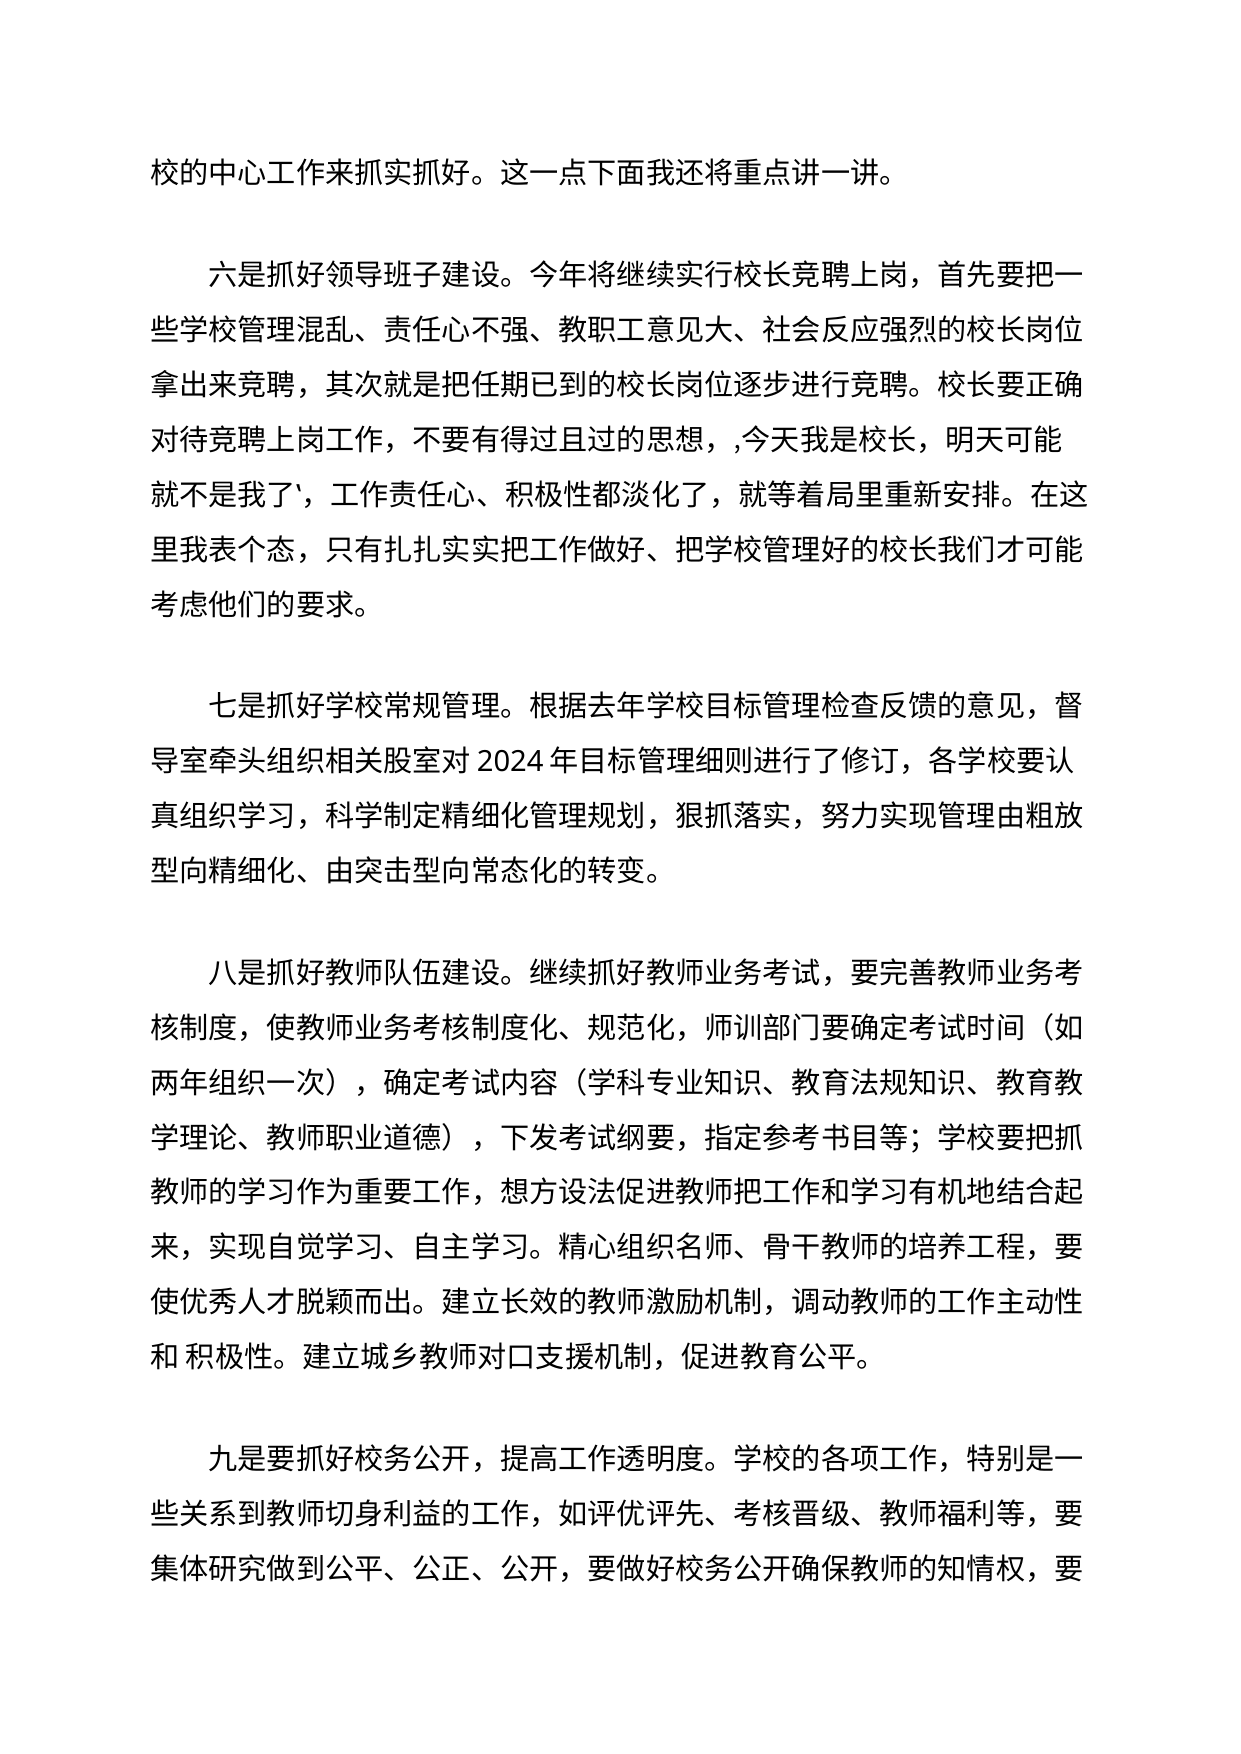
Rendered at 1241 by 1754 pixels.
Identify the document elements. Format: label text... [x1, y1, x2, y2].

text 八是抓好教师队伍建设。继续抓好教师业务考试，要完善教师业务考核制度，使教师业务考核制度化、规范化，师训部门要确定考试时间（如两年组织一次），确定考试内容（学科专业知识、教育法规知识、教育教学理论、教师职业道德），下发考试纲要，指定参考书目等；学校要把抓教师的学习作为重要工作，想方设法促进教师把工作和学习有机地结合起来，实现自觉学习、自主学习。精心组织名师、骨干教师的培养工程，要使优秀人才脱颖而出。建立长效的教师激励机制，调动教师的工作主动性和 积极性。建立城乡教师对口支援机制，促进教育公平。 [150, 949, 1090, 1376]
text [150, 150, 1090, 192]
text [150, 1436, 1090, 1588]
text 七是抓好学校常规管理。根据去年学校目标管理检查反馈的意见，督导室牵头组织相关股室对2024年目标管理细则进行了修订，各学校要认真组织学习，科学制定精细化管理规划，狠抓落实，努力实现管理由粗放型向精细化、由突击型向常态化的转变。 [150, 683, 1090, 890]
text 六是抓好领导班子建设。今年将继续实行校长竞聘上岗，首先要把一些学校管理混乱、责任心不强、教职工意见大、社会反应强烈的校长岗位拿出来竞聘，其次就是把任期已到的校长岗位逐步进行竞聘。校长要正确对待竞聘上岗工作，不要有得过且过的思想，‚今天我是校长，明天可能就不是我了‛，工作责任心、积极性都淡化了，就等着局里重新安排。在这里我表个态，只有扎扎实实把工作做好、把学校管理好的校长我们才可能考虑他们的要求。 [150, 252, 1090, 623]
